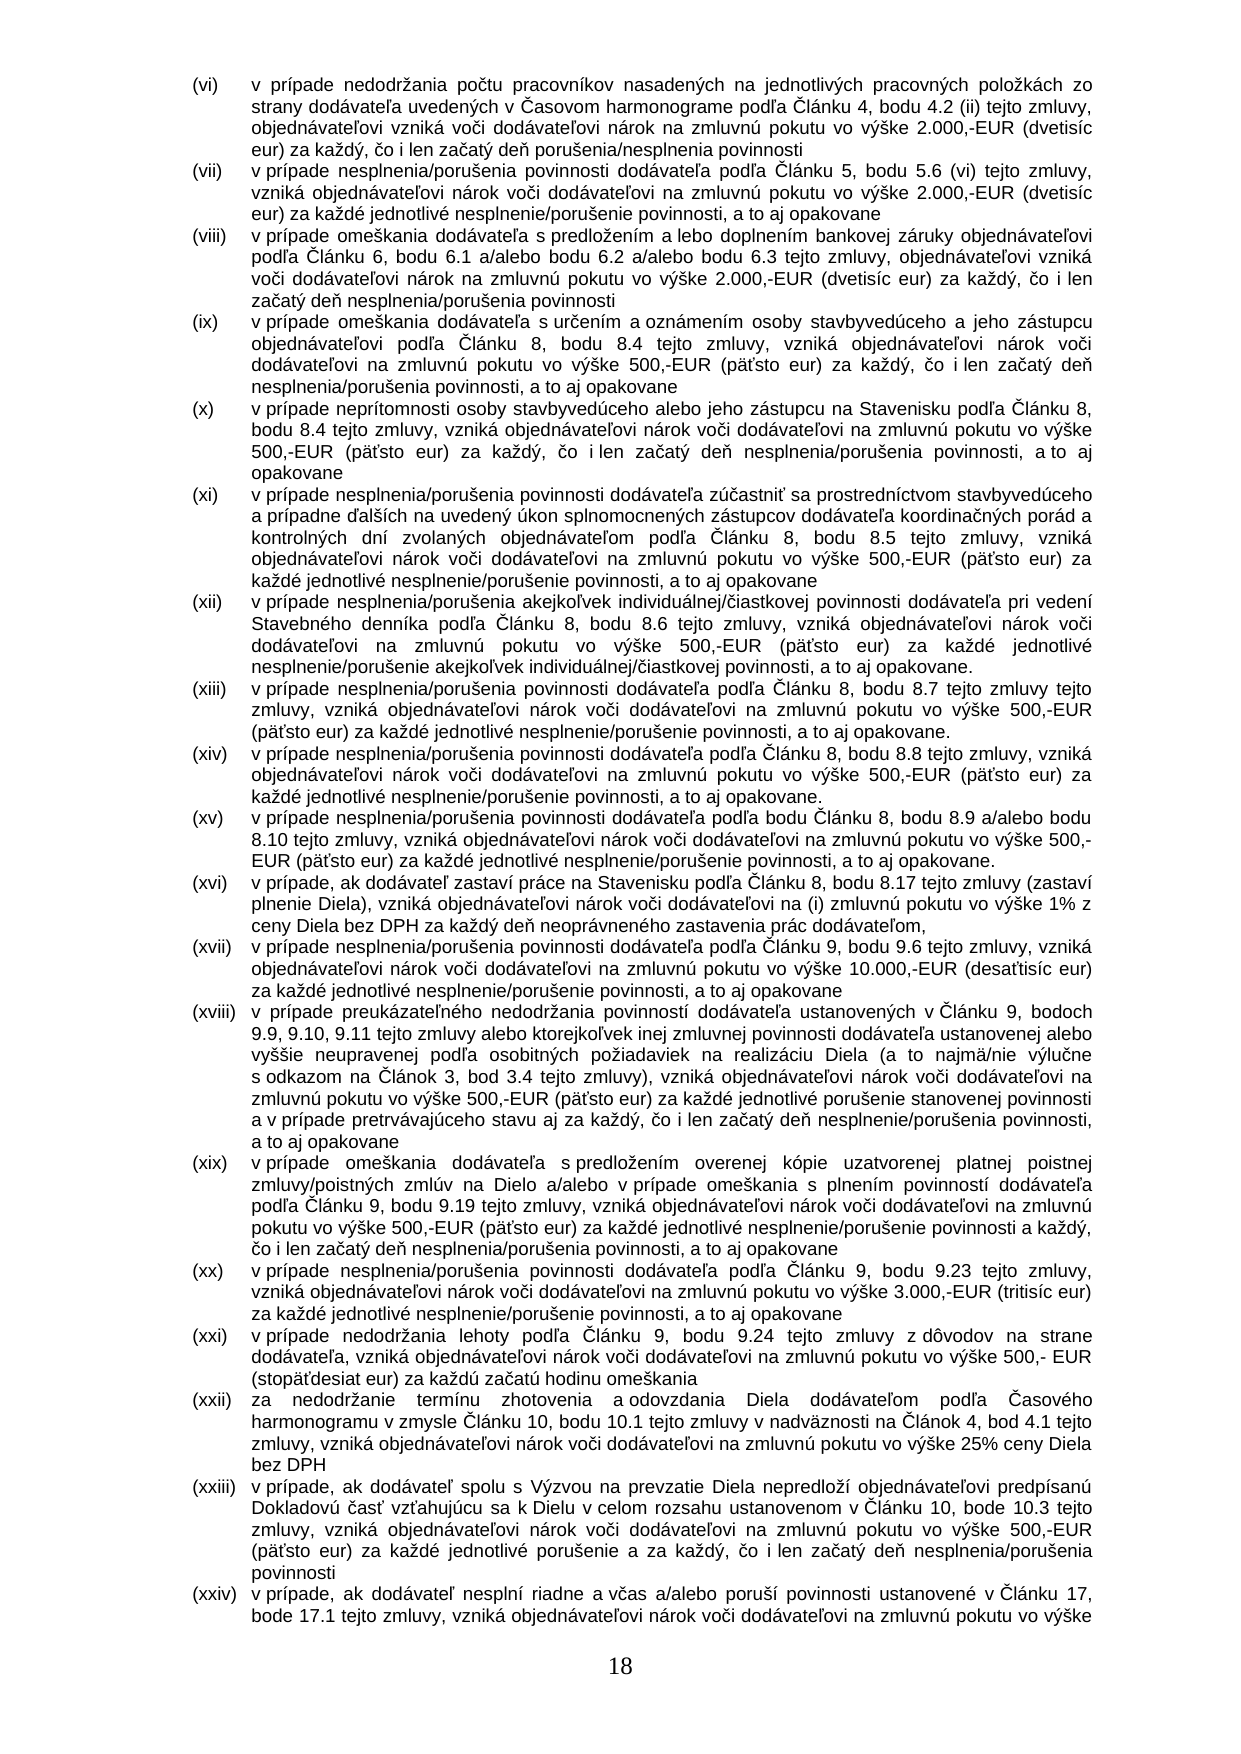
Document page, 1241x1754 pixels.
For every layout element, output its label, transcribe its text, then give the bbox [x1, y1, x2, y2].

list v prípade nesplnenia/porušenia povinnosti dodávateľa podľa Článku 9, bodu 9.23 tejto zmluvy, vzniká objednávateľovi nárok voči dodávateľovi na zmluvnú pokutu vo výške 3.000,-EUR (tritisíc eur) za každé jednotlivé nesplnenie/porušenie povinnosti, a to aj opakovane [192, 1260, 1092, 1324]
list v prípade nesplnenia/porušenia povinnosti dodávateľa podľa Článku 9, bodu 9.6 tejto zmluvy, vzniká objednávateľovi nárok voči dodávateľovi na zmluvnú pokutu vo výške 10.000,-EUR (desaťtisíc eur) za každé jednotlivé nesplnenie/porušenie povinnosti, a to aj opakovane [192, 936, 1092, 1001]
list v prípade nesplnenia/porušenia povinnosti dodávateľa podľa bodu Článku 8, bodu 8.9 a/alebo bodu 8.10 tejto zmluvy, vzniká objednávateľovi nárok voči dodávateľovi na zmluvnú pokutu vo výške 500,-EUR (päťsto eur) za každé jednotlivé nesplnenie/porušenie povinnosti, a to aj opakovane. [192, 807, 1092, 872]
list v prípade preukázateľného nedodržania povinností dodávateľa ustanovených v Článku 9, bodoch 9.9, 9.10, 9.11 tejto zmluvy alebo ktorejkoľvek inej zmluvnej povinnosti dodávateľa ustanovenej alebo vyššie neupravenej podľa osobitných požiadaviek na realizáciu Diela (a to najmä/nie výlučne s odkazom na Článok 3, bod 3.4 tejto zmluvy), vzniká objednávateľovi nárok voči dodávateľovi na zmluvnú pokutu vo výške 500,-EUR (päťsto eur) za každé jednotlivé porušenie stanovenej povinnosti a v prípade pretrvávajúceho stavu aj za každý, čo i len začatý deň nesplnenie/porušenia povinnosti, a to aj opakovane [192, 1001, 1092, 1152]
list v prípade omeškania dodávateľa s predložením a lebo doplnením bankovej záruky objednávateľovi podľa Článku 6, bodu 6.1 a/alebo bodu 6.2 a/alebo bodu 6.3 tejto zmluvy, objednávateľovi vzniká voči dodávateľovi nárok na zmluvnú pokutu vo výške 2.000,-EUR (dvetisíc eur) za každý, čo i len začatý deň nesplnenia/porušenia povinnosti [192, 225, 1092, 311]
list v prípade neprítomnosti osoby stavbyvedúceho alebo jeho zástupcu na Stavenisku podľa Článku 8, bodu 8.4 tejto zmluvy, vzniká objednávateľovi nárok voči dodávateľovi na zmluvnú pokutu vo výške 500,-EUR (päťsto eur) za každý, čo i len začatý deň nesplnenia/porušenia povinnosti, a to aj opakovane [192, 397, 1092, 483]
list v prípade nesplnenia/porušenia povinnosti dodávateľa podľa Článku 8, bodu 8.7 tejto zmluvy tejto zmluvy, vzniká objednávateľovi nárok voči dodávateľovi na zmluvnú pokutu vo výške 500,-EUR (päťsto eur) za každé jednotlivé nesplnenie/porušenie povinnosti, a to aj opakovane. [192, 678, 1092, 742]
list v prípade nedodržania počtu pracovníkov nasadených na jednotlivých pracovných položkách zo strany dodávateľa uvedených v Časovom harmonograme podľa Článku 4, bodu 4.2 (ii) tejto zmluvy, objednávateľovi vzniká voči dodávateľovi nárok na zmluvnú pokutu vo výške 2.000,-EUR (dvetisíc eur) za každý, čo i len začatý deň porušenia/nesplnenia povinnosti [192, 74, 1092, 160]
list v prípade nesplnenia/porušenia povinnosti dodávateľa podľa Článku 5, bodu 5.6 (vi) tejto zmluvy, vzniká objednávateľovi nárok voči dodávateľovi na zmluvnú pokutu vo výške 2.000,-EUR (dvetisíc eur) za každé jednotlivé nesplnenie/porušenie povinnosti, a to aj opakovane [192, 160, 1092, 225]
list v prípade omeškania dodávateľa s určením a oznámením osoby stavbyvedúceho a jeho zástupcu objednávateľovi podľa Článku 8, bodu 8.4 tejto zmluvy, vzniká objednávateľovi nárok voči dodávateľovi na zmluvnú pokutu vo výške 500,-EUR (päťsto eur) za každý, čo i len začatý deň nesplnenia/porušenia povinnosti, a to aj opakovane [192, 311, 1092, 397]
list za nedodržanie termínu zhotovenia a odovzdania Diela dodávateľom podľa Časového harmonogramu v zmysle Článku 10, bodu 10.1 tejto zmluvy v nadväznosti na Článok 4, bod 4.1 tejto zmluvy, vzniká objednávateľovi nárok voči dodávateľovi na zmluvnú pokutu vo výške 25% ceny Diela bez DPH [192, 1389, 1092, 1475]
list v prípade omeškania dodávateľa s predložením overenej kópie uzatvorenej platnej poistnej zmluvy/poistných zmlúv na Dielo a/alebo v prípade omeškania s plnením povinností dodávateľa podľa Článku 9, bodu 9.19 tejto zmluvy, vzniká objednávateľovi nárok voči dodávateľovi na zmluvnú pokutu vo výške 500,-EUR (päťsto eur) za každé jednotlivé nesplnenie/porušenie povinnosti a každý, čo i len začatý deň nesplnenia/porušenia povinnosti, a to aj opakovane [192, 1152, 1092, 1260]
list v prípade nesplnenia/porušenia povinnosti dodávateľa podľa Článku 8, bodu 8.8 tejto zmluvy, vzniká objednávateľovi nárok voči dodávateľovi na zmluvnú pokutu vo výške 500,-EUR (päťsto eur) za každé jednotlivé nesplnenie/porušenie povinnosti, a to aj opakovane. [192, 742, 1092, 807]
list v prípade nesplnenia/porušenia povinnosti dodávateľa zúčastniť sa prostredníctvom stavbyvedúceho a prípadne ďalších na uvedený úkon splnomocnených zástupcov dodávateľa koordinačných porád a kontrolných dní zvolaných objednávateľom podľa Článku 8, bodu 8.5 tejto zmluvy, vzniká objednávateľovi nárok voči dodávateľovi na zmluvnú pokutu vo výške 500,-EUR (päťsto eur) za každé jednotlivé nesplnenie/porušenie povinnosti, a to aj opakovane [192, 483, 1092, 591]
list v prípade nedodržania lehoty podľa Článku 9, bodu 9.24 tejto zmluvy z dôvodov na strane dodávateľa, vzniká objednávateľovi nárok voči dodávateľovi na zmluvnú pokutu vo výške 500,- EUR (stopäťdesiat eur) za každú začatú hodinu omeškania [192, 1324, 1092, 1389]
list v prípade, ak dodávateľ spolu s Výzvou na prevzatie Diela nepredloží objednávateľovi predpísanú Dokladovú časť vzťahujúcu sa k Dielu v celom rozsahu ustanovenom v Článku 10, bode 10.3 tejto zmluvy, vzniká objednávateľovi nárok voči dodávateľovi na zmluvnú pokutu vo výške 500,-EUR (päťsto eur) za každé jednotlivé porušenie a za každý, čo i len začatý deň nesplnenia/porušenia povinnosti [192, 1475, 1092, 1583]
list v prípade nesplnenia/porušenia akejkoľvek individuálnej/čiastkovej povinnosti dodávateľa pri vedení Stavebného denníka podľa Článku 8, bodu 8.6 tejto zmluvy, vzniká objednávateľovi nárok voči dodávateľovi na zmluvnú pokutu vo výške 500,-EUR (päťsto eur) za každé jednotlivé nesplnenie/porušenie akejkoľvek individuálnej/čiastkovej povinnosti, a to aj opakovane. [192, 591, 1092, 678]
list v prípade, ak dodávateľ zastaví práce na Stavenisku podľa Článku 8, bodu 8.17 tejto zmluvy (zastaví plnenie Diela), vzniká objednávateľovi nárok voči dodávateľovi na (i) zmluvnú pokutu vo výške 1% z ceny Diela bez DPH za každý deň neoprávneného zastavenia prác dodávateľom, [192, 872, 1092, 936]
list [192, 1583, 1092, 1626]
